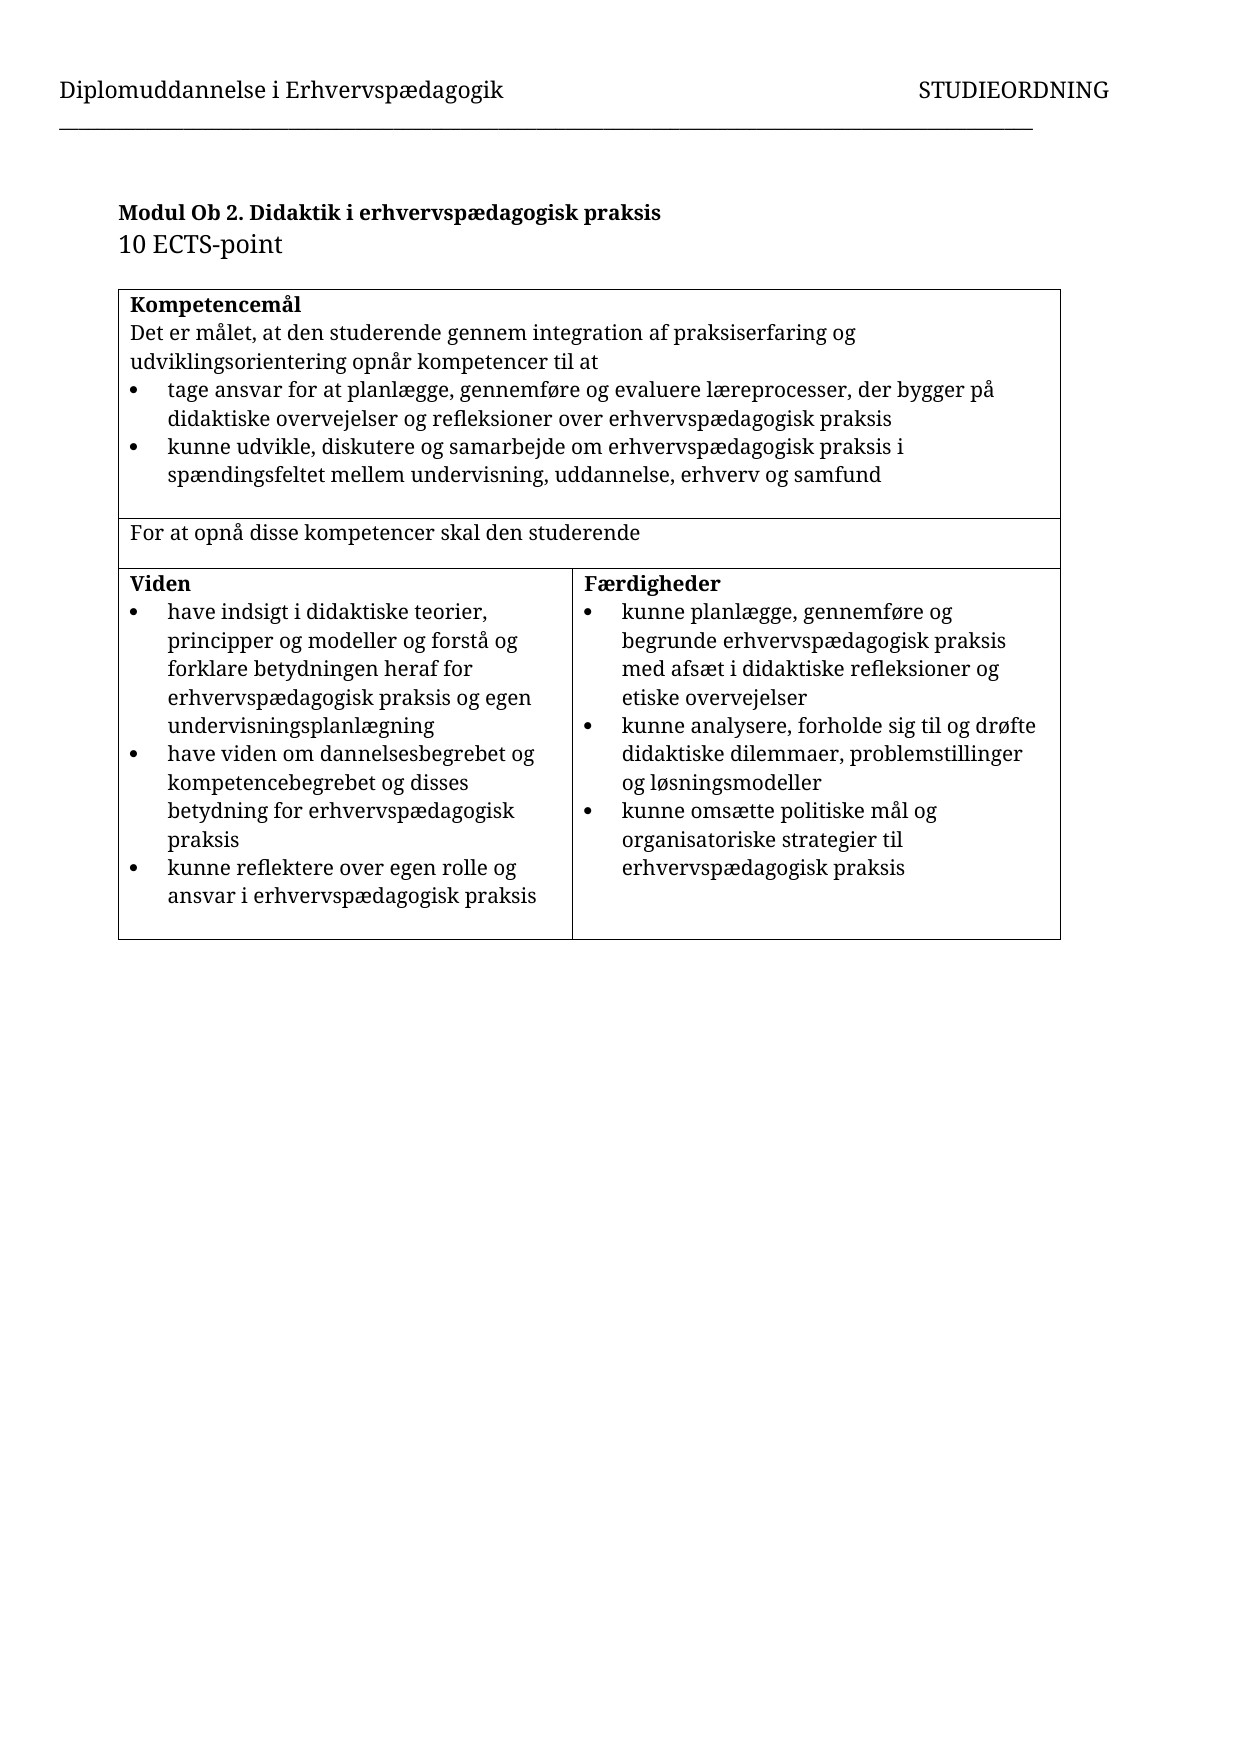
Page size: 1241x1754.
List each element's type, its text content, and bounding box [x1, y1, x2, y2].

table_header Kompetencemål Det er målet, at den studerende gennem integration af praksiserfaring og udviklingsorientering opnår kompetencer til at tage ansvar for at planlægge, gennemføre og evaluere læreprocesser, der bygger på didaktiske overvejelser og refleksioner over erhvervspædagogisk praksis kunne udvikle, diskutere og samarbejde om erhvervspædagogisk praksis i spændingsfeltet mellem undervisning, uddannelse, erhverv og samfund [119, 290, 1060, 517]
table_cell For at opnå disse kompetencer skal den studerende [119, 519, 1060, 568]
table_cell Færdigheder kunne planlægge, gennemføre og begrunde erhvervspædagogisk praksis med afsæt i didaktiske refleksioner og etiske overvejelser ​kunne analysere, forholde sig til og drøfte didaktiske dilemmaer, problemstillinger og løsningsmodeller ​kunne omsætte politiske mål og organisatoriske strategier til erhvervspædagogisk praksis [573, 569, 1060, 938]
table_cell Viden have indsigt i didaktiske teorier, principper og modeller og forstå og forklare betydningen heraf for erhvervspædagogisk praksis og egen undervisningsplanlægning have viden om dannelsesbegrebet og kompetencebegrebet og disses betydning for erhvervspædagogisk praksis kunne reflektere over egen rolle og ansvar i erhvervspædagogisk praksis [119, 569, 572, 938]
subtitle Modul Ob 2. Didaktik i erhvervspædagogisk praksis [118, 198, 1122, 226]
text 10 ECTS-point [118, 226, 1122, 261]
